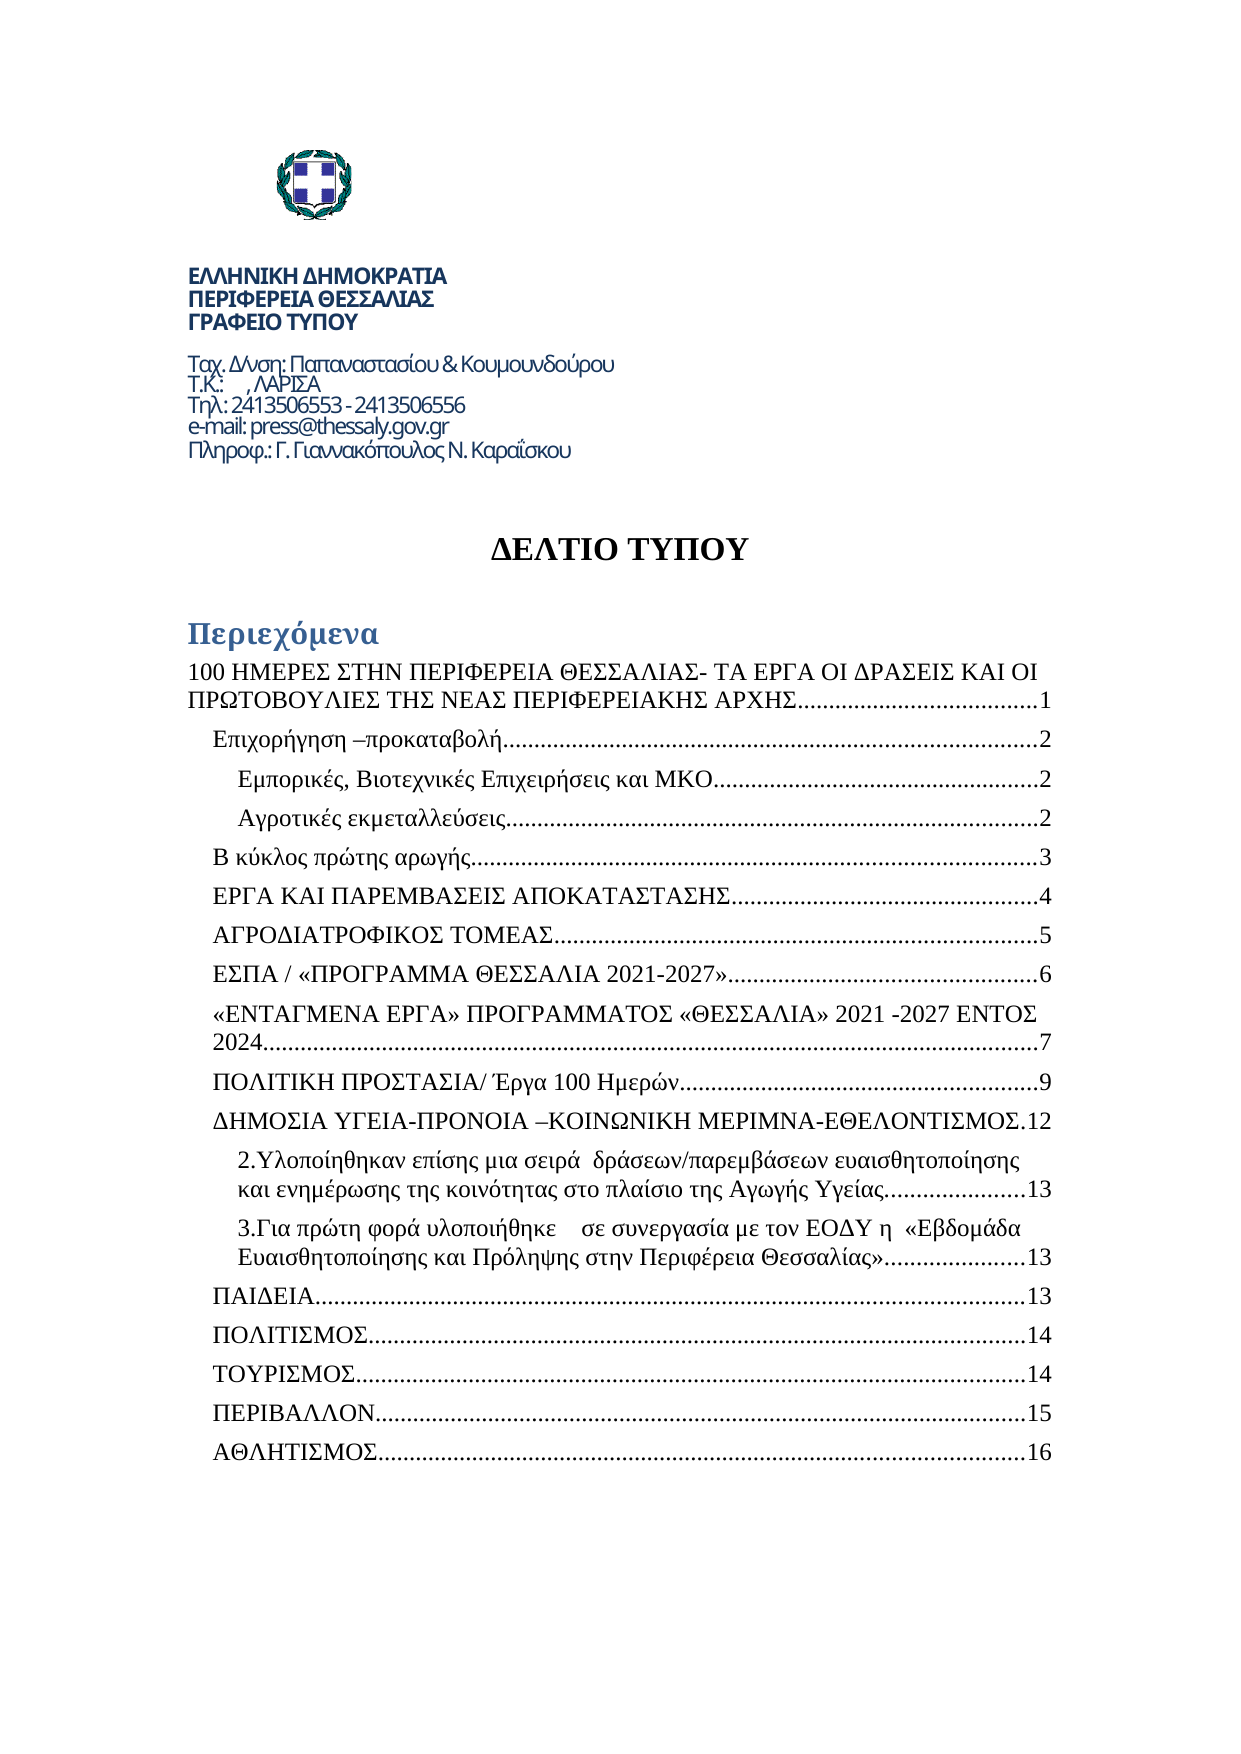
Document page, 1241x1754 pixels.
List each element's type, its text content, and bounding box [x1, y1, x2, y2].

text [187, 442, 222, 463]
text Τ.Κ.: , ΛΑΡΙΣΑ [187, 376, 1064, 397]
picture [276, 150, 352, 220]
text Τηλ: 2413506553 - 2413506556 [210, 397, 1064, 418]
text e-mail: press@thessaly.gov.gr [187, 418, 382, 439]
text ΓΡΑΦΕΙΟ ΤΥΠΟΥ [187, 312, 1053, 334]
text ΕΛΛΗΝΙΚΗ ΔΗΜΟΚΡΑΤΙΑ [187, 266, 1053, 289]
text e-mail: press@thessaly.gov.gr [377, 418, 1064, 439]
text ΔΕΛΤΙΟ ΤΥΠΟΥ [187, 530, 1053, 568]
text Πληροφ.: Γ. Γιαννακόπουλος Ν. Καραΐσκου [208, 442, 1064, 463]
text Ταχ. Δ/νση: Παπαναστασίου & Κουμουνδούρου [187, 355, 1064, 376]
text ΠΕΡΙΦΕΡΕΙΑ ΘΕΣΣΑΛΙΑΣ [187, 289, 1053, 312]
